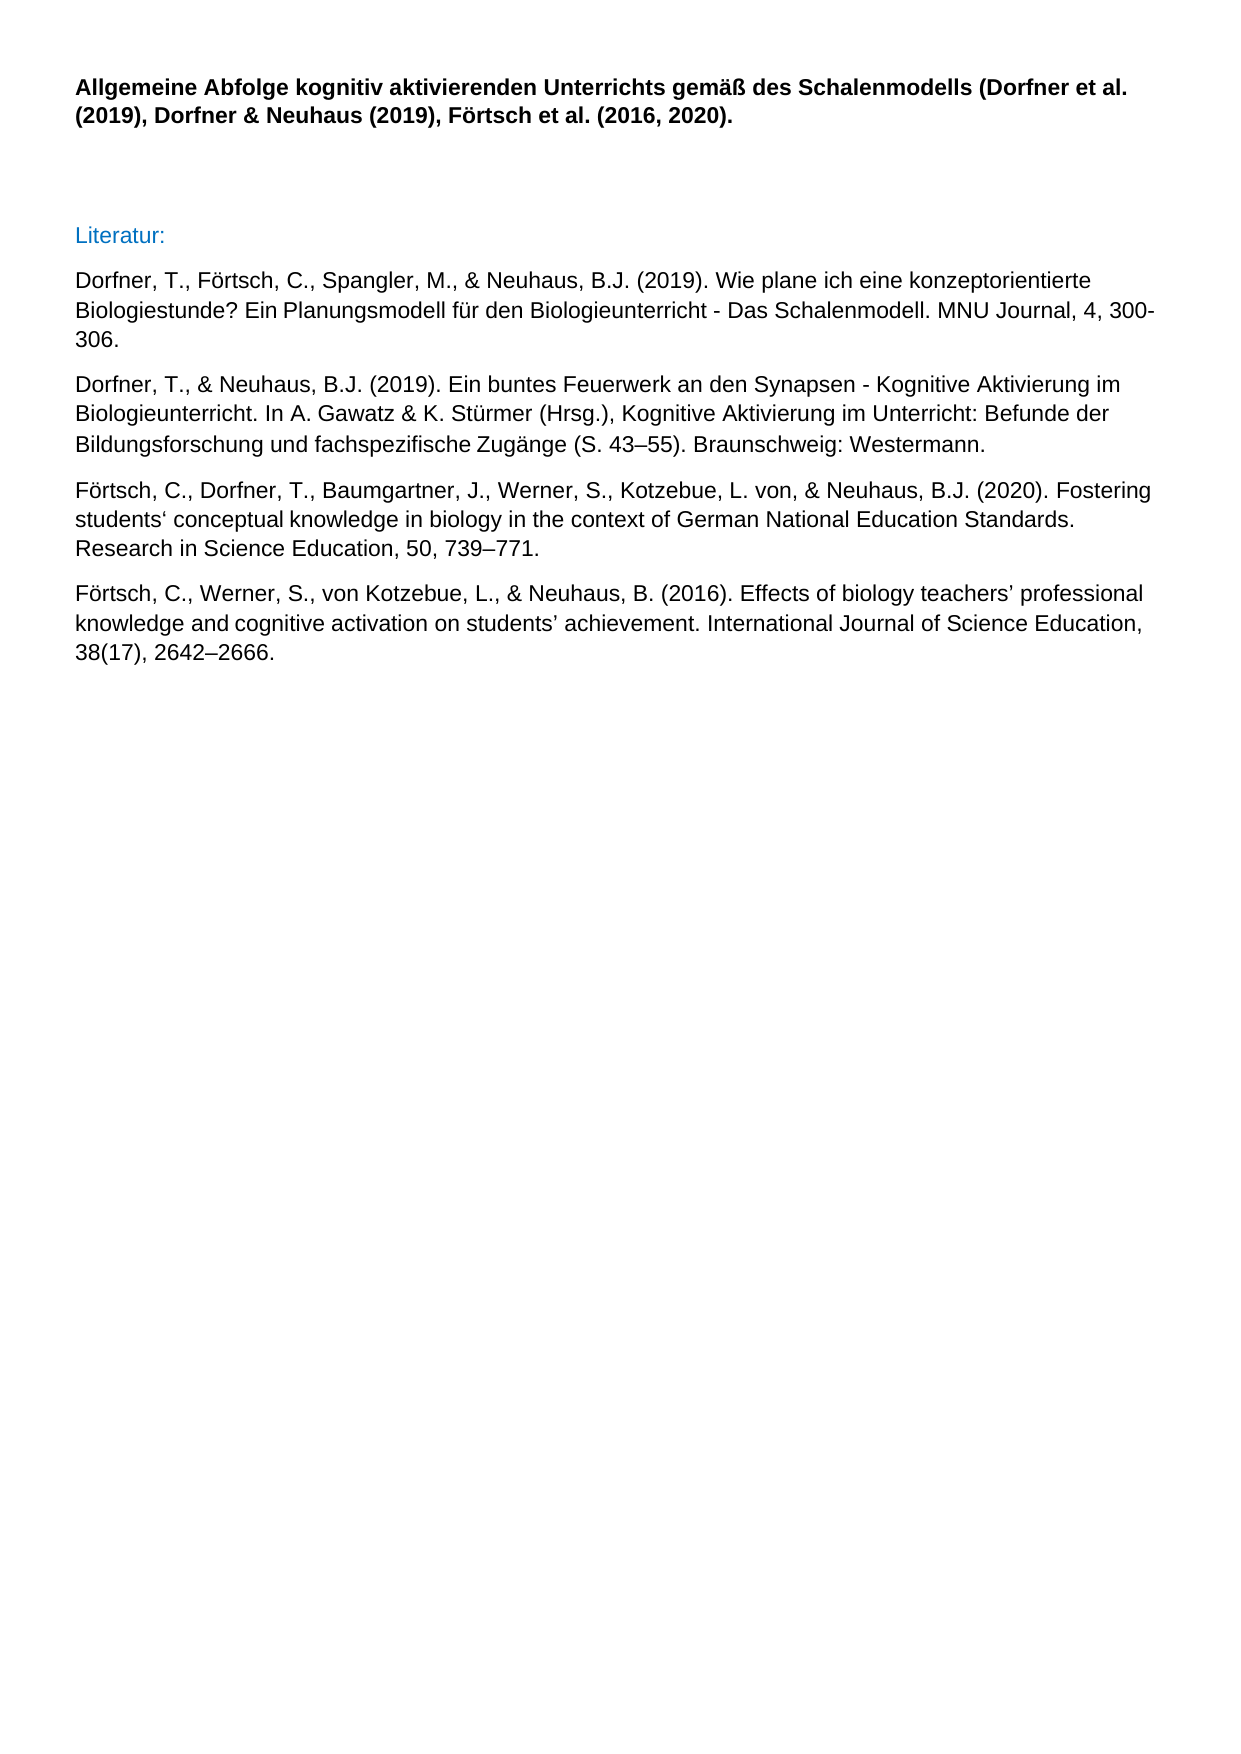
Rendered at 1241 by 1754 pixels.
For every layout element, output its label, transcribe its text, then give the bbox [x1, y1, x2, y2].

text Literatur: [75, 222, 1165, 248]
text Förtsch, C., Dorfner, T., Baumgartner, J., Werner, S., Kotzebue, L. von, & Neuhaus, B.J. (2020). Fostering students‘ conceptual knowledge in biology in the context of German National Education Standards. Research in Science Education, 50, 739–771. [75, 477, 1165, 562]
text Förtsch, C., Werner, S., von Kotzebue, L., & Neuhaus, B. (2016). Effects of biology teachers’ professional knowledge and cognitive activation on students’ achievement. International Journal of Science Education, 38(17), 2642–2666. [75, 580, 1165, 665]
text Dorfner, T., & Neuhaus, B.J. (2019). Ein buntes Feuerwerk an den Synapsen - Kognitive Aktivierung im Biologieunterricht. In A. Gawatz & K. Stürmer (Hrsg.), Kognitive Aktivierung im Unterricht: Befunde der Bildungsforschung und fachspezifische Zugänge (S. 43–55). Braunschweig: Westermann. [75, 371, 1165, 458]
text Dorfner, T., Förtsch, C., Spangler, M., & Neuhaus, B.J. (2019). Wie plane ich eine konzeptorientierte Biologiestunde? Ein Planungsmodell für den Biologieunterricht - Das Schalenmodell. MNU Journal, 4, 300-306. [75, 267, 1165, 352]
